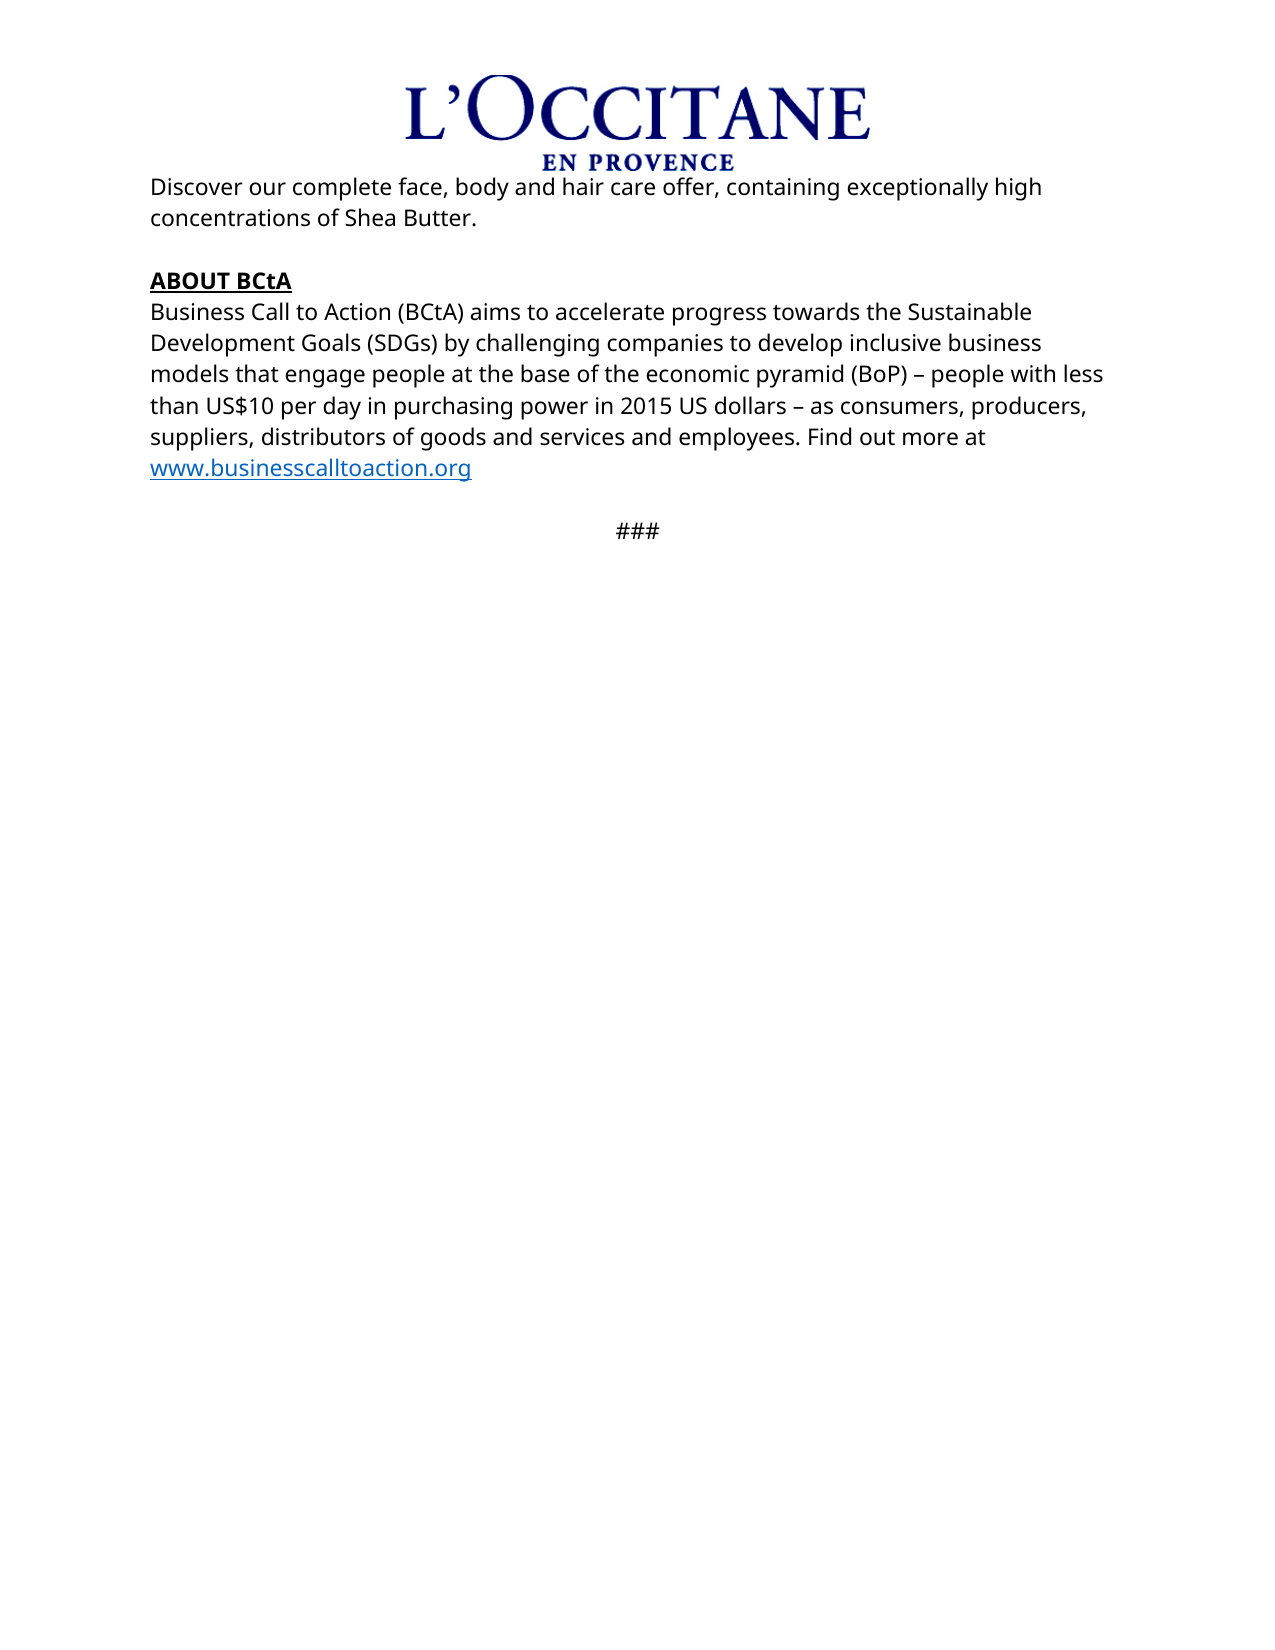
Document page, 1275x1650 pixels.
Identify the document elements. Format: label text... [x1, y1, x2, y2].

text ### [150, 515, 1125, 546]
picture [405, 75, 870, 171]
text Business Call to Action (BCtA) aims to accelerate progress towards the Sustainable Development Goals (SDGs) by challenging companies to develop inclusive business models that engage people at the base of the economic pyramid (BoP) – people with less than US$10 per day in purchasing power in 2015 US dollars – as consumers, producers, suppliers, distributors of goods and services and employees. Find out more at www.businesscalltoaction.org [150, 296, 1125, 483]
text ABOUT BCtA [150, 265, 1125, 296]
